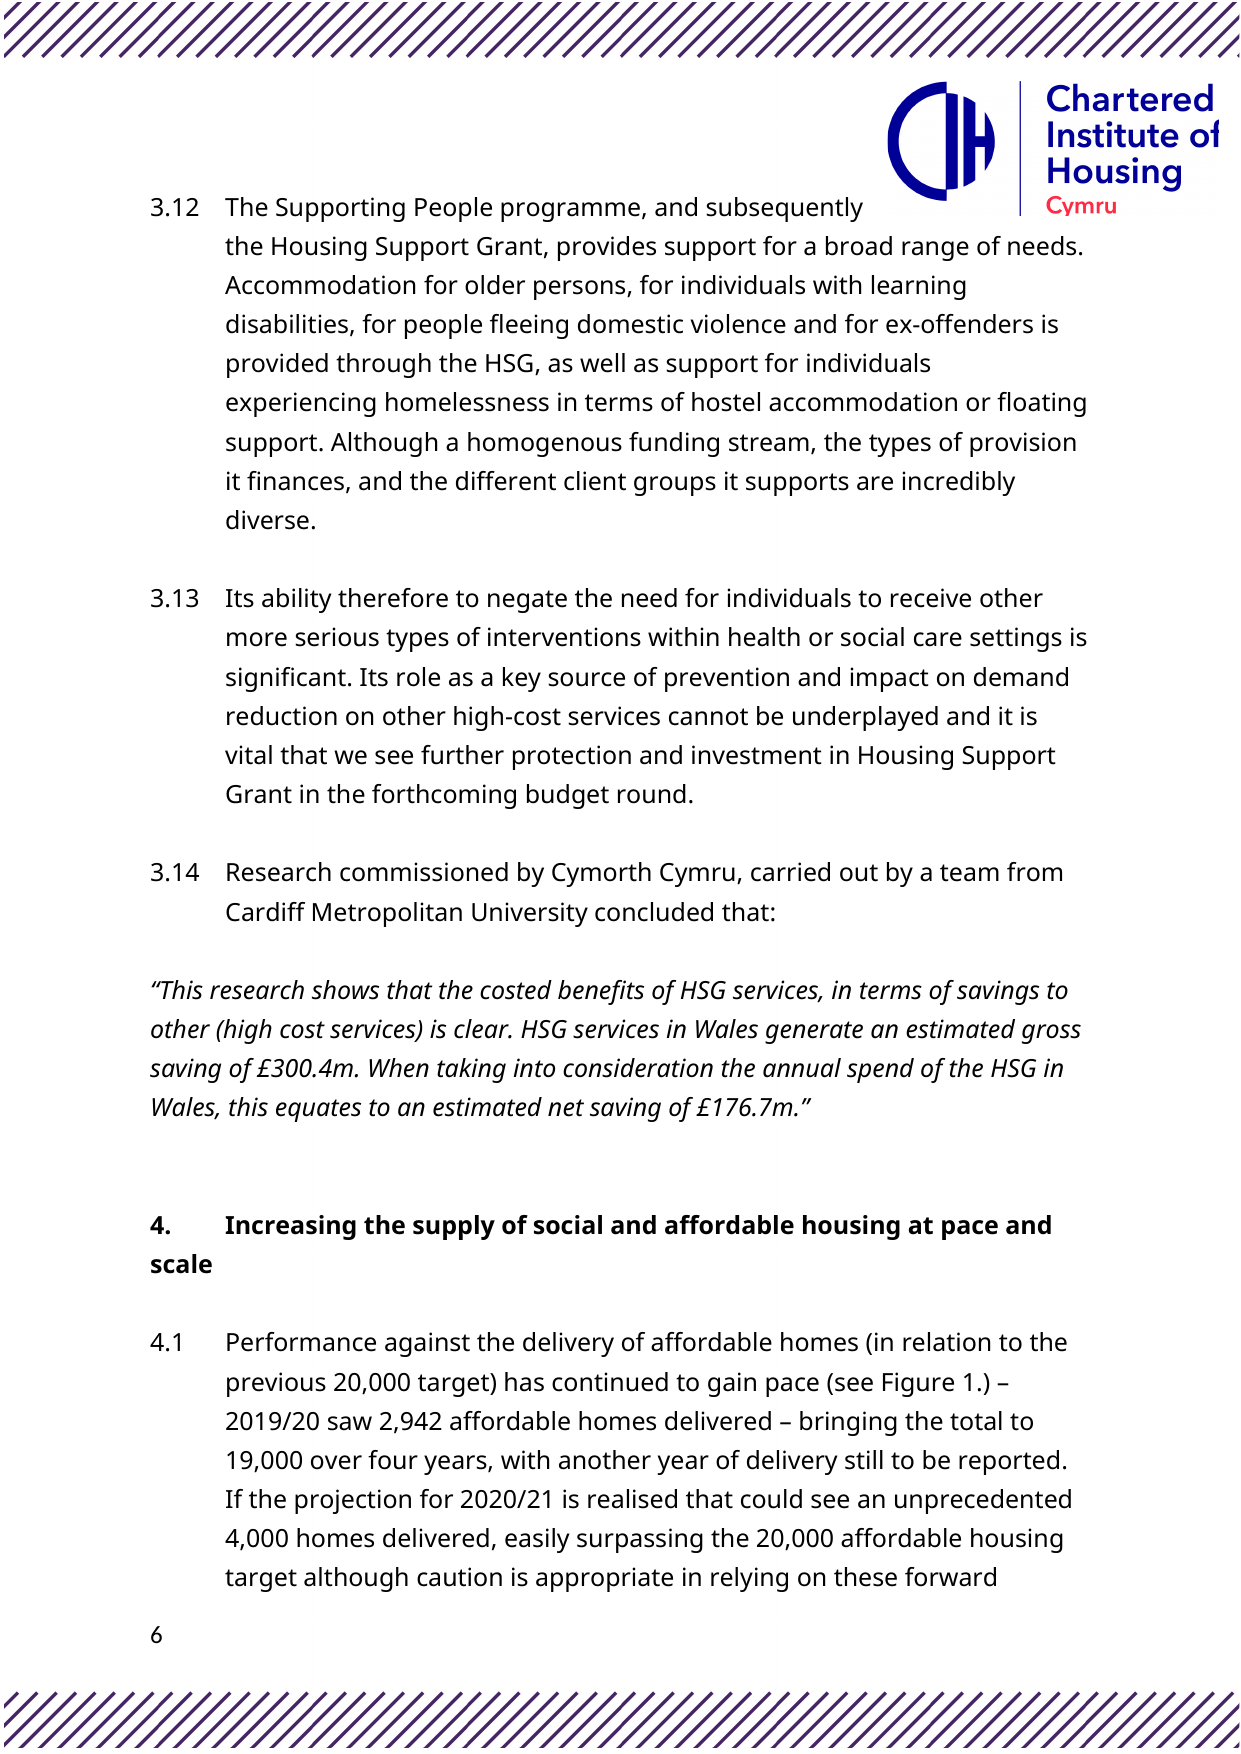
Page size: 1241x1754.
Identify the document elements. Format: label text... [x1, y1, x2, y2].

text 3.13 Its ability therefore to negate the need for individuals to receive other more serious types of interventions within health or social care settings is significant. Its role as a key source of prevention and impact on demand reduction on other high-cost services cannot be underplayed and it is vital that we see further protection and investment in Housing Support Grant in the forthcoming budget round. [150, 581, 1090, 811]
text 4. Increasing the supply of social and affordable housing at pace and scale [150, 1207, 1090, 1281]
text 3.12 The Supporting People programme, and subsequently the Housing Support Grant, provides support for a broad range of needs. Accommodation for older persons, for individuals with learning disabilities, for people fleeing domestic violence and for ex-offenders is provided through the HSG, as well as support for individuals experiencing homelessness in terms of hostel accommodation or floating support. Although a homogenous funding stream, the types of provision it finances, and the different client groups it supports are incredibly diverse. [150, 189, 1090, 537]
text 3.14 Research commissioned by Cymorth Cymru, carried out by a team from Cardiff Metropolitan University concluded that: [150, 855, 1090, 928]
text “This research shows that the costed benefits of HSG services, in terms of savings to other (high cost services) is clear. HSG services in Wales generate an estimated gross saving of £300.4m. When taking into consideration the annual spend of the HSG in Wales, this equates to an estimated net saving of £176.7m.” [150, 972, 1090, 1124]
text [150, 1325, 1090, 1594]
picture [4, 2, 1240, 1748]
